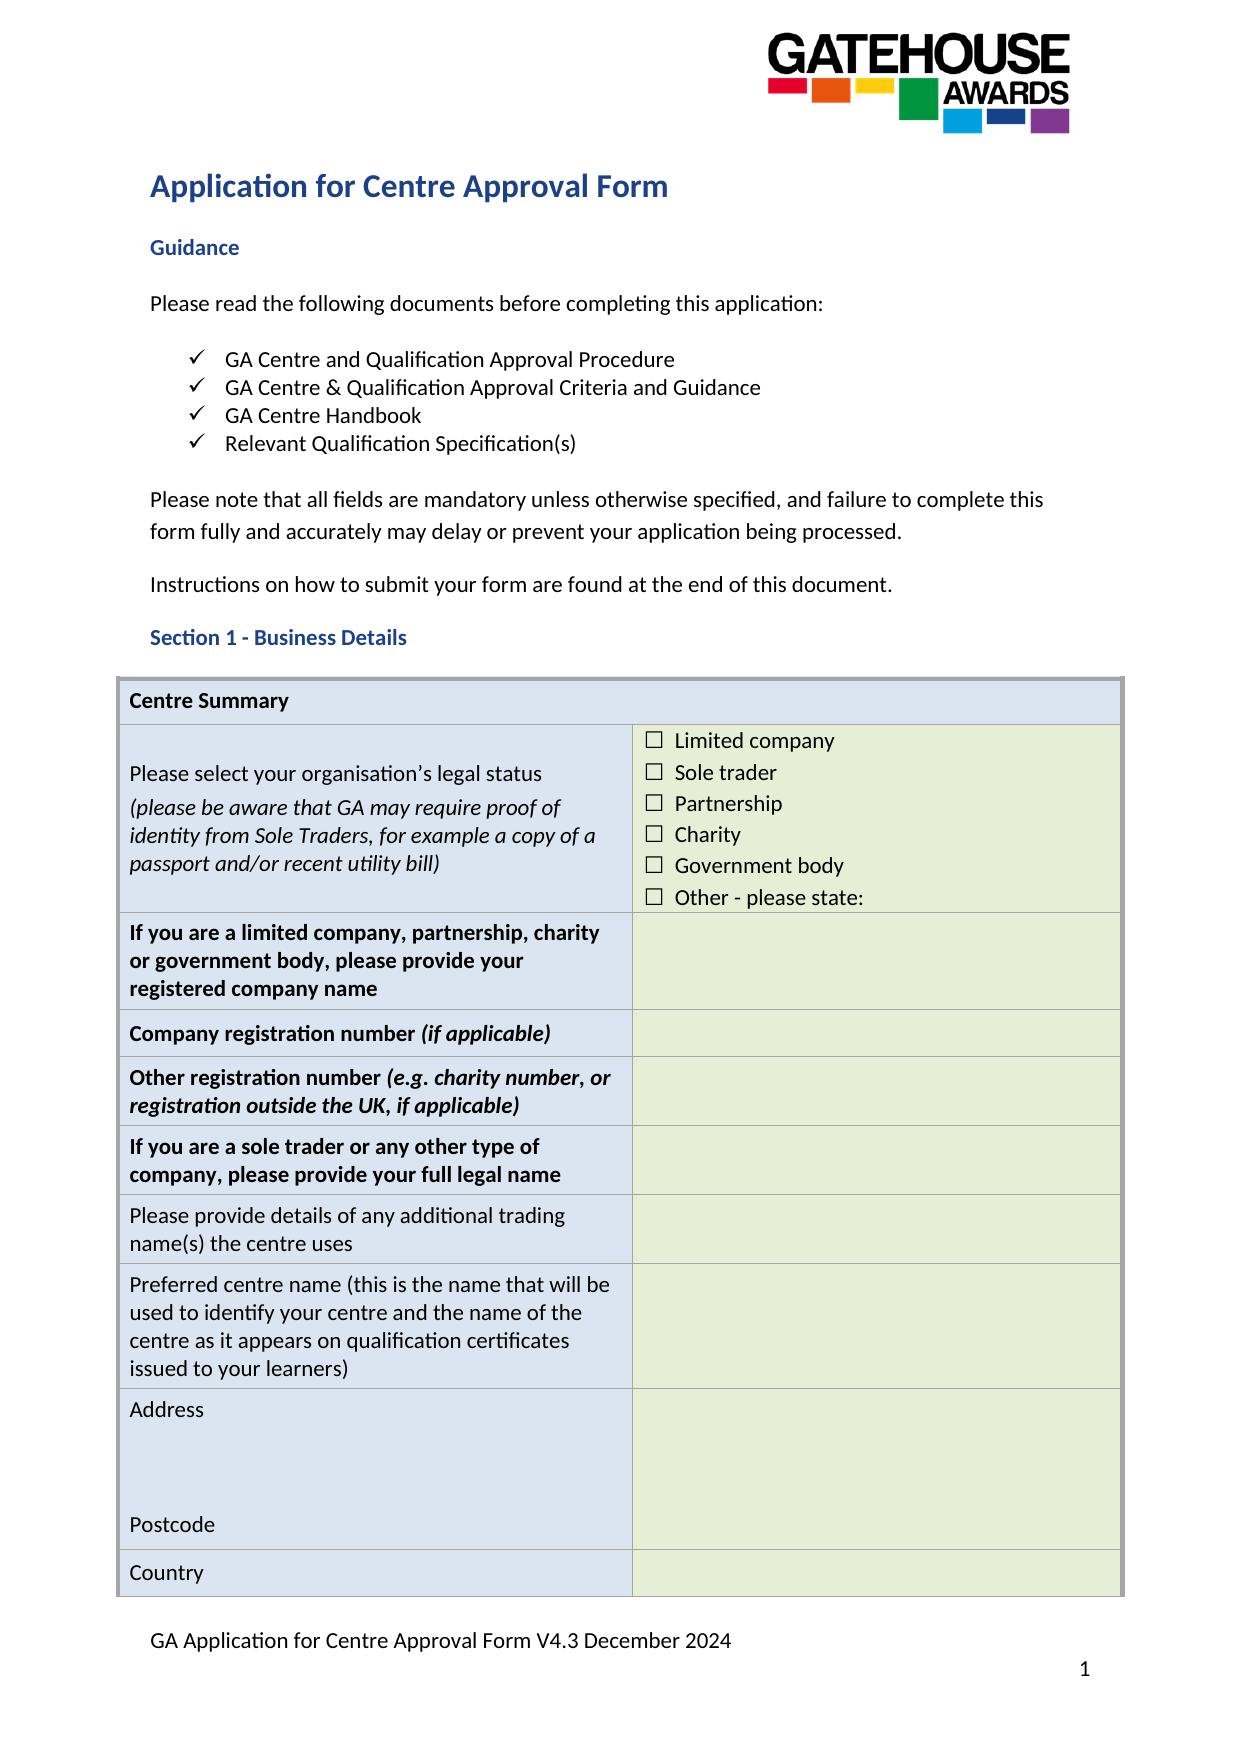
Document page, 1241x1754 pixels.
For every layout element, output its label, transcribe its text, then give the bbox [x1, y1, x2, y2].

table_cell Preferred centre name (this is the name that will be used to identify your centre and the name of the centre as it appears on qualification certificates issued to your learners) [120, 1264, 632, 1388]
table_cell [633, 913, 1120, 1009]
list GA Centre & Qualification Approval Criteria and Guidance [187, 373, 1090, 401]
table_cell [633, 1550, 1120, 1596]
table_cell [633, 1264, 1120, 1388]
table_cell [633, 1195, 1120, 1263]
text Guidance [150, 233, 1090, 261]
list GA Centre Handbook [187, 401, 1090, 429]
table_cell Limited company Sole trader Partnership Charity Government body Other - please state: [633, 725, 1120, 912]
picture [746, 0, 1091, 166]
table_cell Please provide details of any additional trading name(s) the centre uses [120, 1195, 632, 1263]
text Instructions on how to submit your form are found at the end of this document. [150, 570, 1090, 598]
table_cell [633, 1057, 1120, 1125]
table_cell Please select your organisation’s legal status (please be aware that GA may require proof of identity from Sole Traders, for example a copy of a passport and/or recent utility bill) [120, 725, 632, 912]
table_cell Company registration number (if applicable) [120, 1010, 632, 1056]
table_cell [633, 1126, 1120, 1194]
table_cell Country [120, 1550, 632, 1596]
table_header Centre Summary [120, 681, 1120, 724]
text Please read the following documents before completing this application: [150, 289, 1090, 317]
list Relevant Qualification Specification(s) [187, 429, 1090, 457]
table_cell [633, 1010, 1120, 1056]
list GA Centre and Qualification Approval Procedure [187, 345, 1090, 373]
text Section 1 - Business Details [150, 623, 1090, 651]
table_cell [633, 1389, 1120, 1548]
table_cell Address Postcode [120, 1389, 632, 1548]
table_cell If you are a sole trader or any other type of company, please provide your full legal name [120, 1126, 632, 1194]
text Application for Centre Approval Form [150, 165, 1090, 206]
table_cell If you are a limited company, partnership, charity or government body, please provide your registered company name [120, 913, 632, 1009]
table_cell Other registration number (e.g. charity number, or registration outside the UK, if applicable) [120, 1057, 632, 1125]
text Please note that all fields are mandatory unless otherwise specified, and failure to complete this form fully and accurately may delay or prevent your application being processed. [150, 485, 1090, 545]
